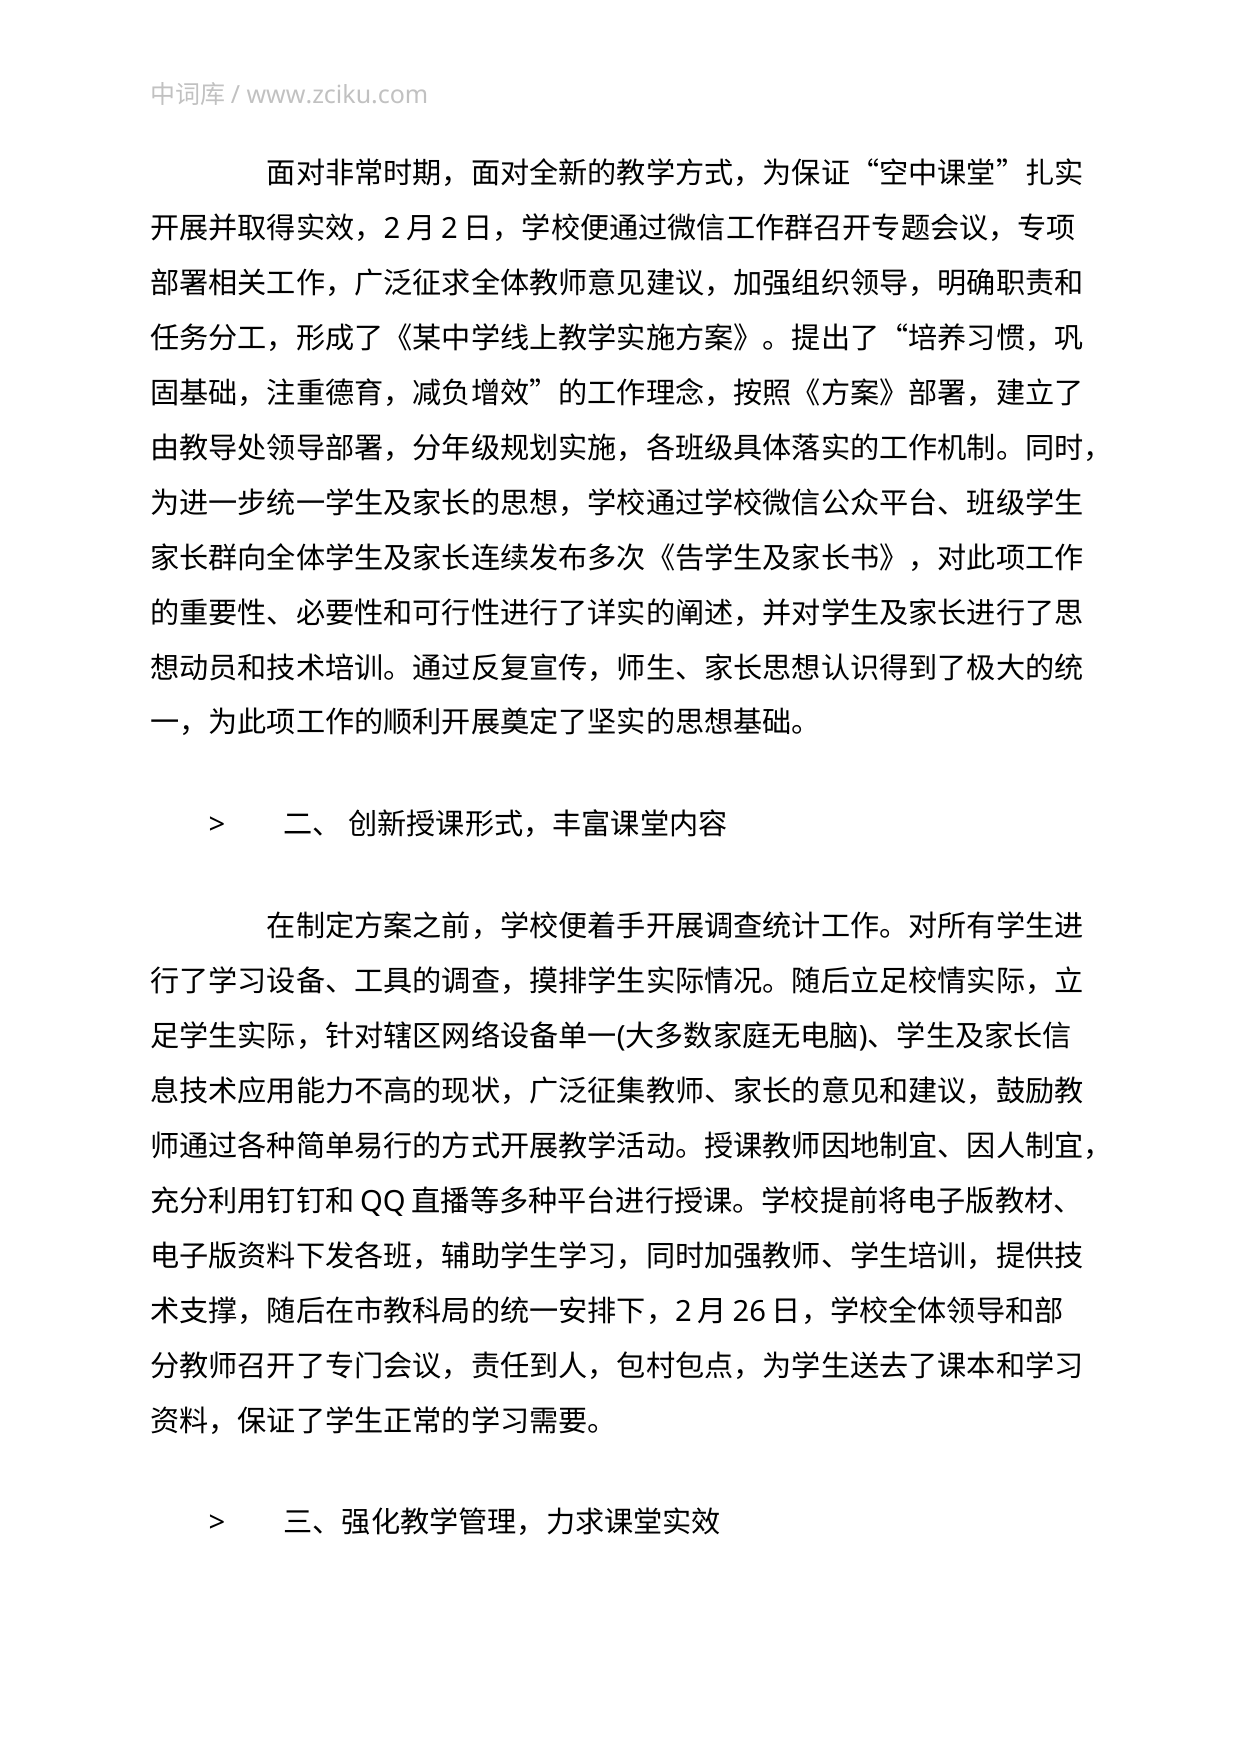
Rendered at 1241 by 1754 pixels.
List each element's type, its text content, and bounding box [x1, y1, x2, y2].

text 在制定方案之前，学校便着手开展调查统计工作。对所有学生进行了学习设备、工具的调查，摸排学生实际情况。随后立足校情实际，立足学生实际，针对辖区网络设备单一(大多数家庭无电脑)、学生及家长信息技术应用能力不高的现状，广泛征集教师、家长的意见和建议，鼓励教师通过各种简单易行的方式开展教学活动。授课教师因地制宜、因人制宜，充分利用钉钉和QQ直播等多种平台进行授课。学校提前将电子版教材、电子版资料下发各班，辅助学生学习，同时加强教师、学生培训，提供技术支撑，随后在市教科局的统一安排下，2月26日，学校全体领导和部分教师召开了专门会议，责任到人，包村包点，为学生送去了课本和学习资料，保证了学生正常的学习需要。 [150, 903, 1090, 1439]
text > 二、 创新授课形式，丰富课堂内容 [150, 801, 1090, 843]
text 面对非常时期，面对全新的教学方式，为保证“空中课堂”扎实开展并取得实效，2月2日，学校便通过微信工作群召开专题会议，专项部署相关工作，广泛征求全体教师意见建议，加强组织领导，明确职责和任务分工，形成了《某中学线上教学实施方案》。提出了“培养习惯，巩固基础，注重德育，减负增效”的工作理念，按照《方案》部署，建立了由教导处领导部署，分年级规划实施，各班级具体落实的工作机制。同时，为进一步统一学生及家长的思想，学校通过学校微信公众平台、班级学生家长群向全体学生及家长连续发布多次《告学生及家长书》，对此项工作的重要性、必要性和可行性进行了详实的阐述，并对学生及家长进行了思想动员和技术培训。通过反复宣传，师生、家长思想认识得到了极大的统一，为此项工作的顺利开展奠定了坚实的思想基础。 [150, 150, 1090, 741]
text > 三、强化教学管理，力求课堂实效 [150, 1499, 1090, 1541]
